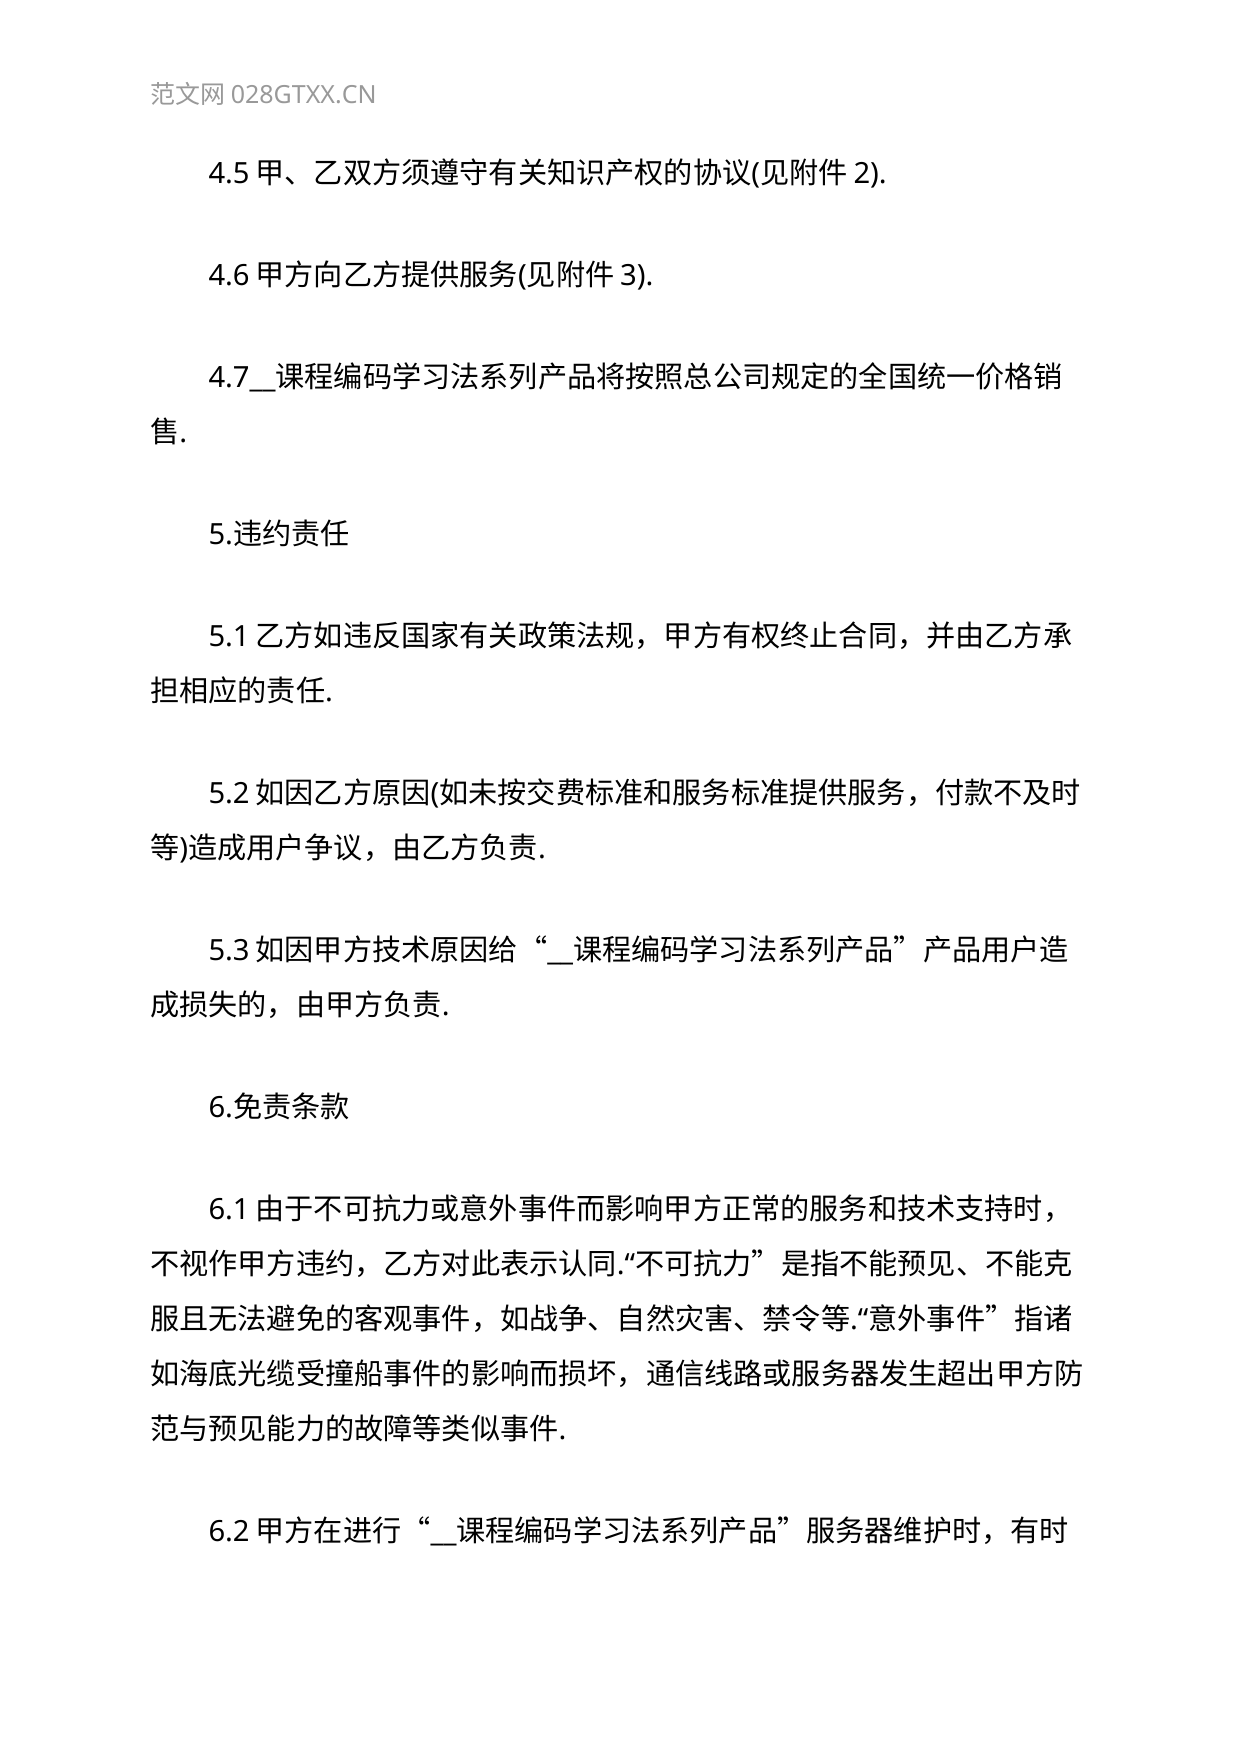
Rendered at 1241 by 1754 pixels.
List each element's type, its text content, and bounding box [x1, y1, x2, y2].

text 5.2如因乙方原因(如未按交费标准和服务标准提供服务，付款不及时等)造成用户争议，由乙方负责. [150, 770, 1090, 867]
text 6.免责条款 [150, 1084, 1090, 1126]
text 5.3如因甲方技术原因给“__课程编码学习法系列产品”产品用户造成损失的，由甲方负责. [150, 927, 1090, 1024]
text 4.5甲、乙双方须遵守有关知识产权的协议(见附件2). [150, 150, 1090, 192]
text 5.1乙方如违反国家有关政策法规，甲方有权终止合同，并由乙方承担相应的责任. [150, 613, 1090, 710]
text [150, 1508, 1090, 1550]
text 4.6甲方向乙方提供服务(见附件3). [150, 252, 1090, 294]
text 4.7__课程编码学习法系列产品将按照总公司规定的全国统一价格销售. [150, 354, 1090, 451]
text 6.1由于不可抗力或意外事件而影响甲方正常的服务和技术支持时，不视作甲方违约，乙方对此表示认同.“不可抗力”是指不能预见、不能克服且无法避免的客观事件，如战争、自然灾害、禁令等.“意外事件”指诸如海底光缆受撞船事件的影响而损坏，通信线路或服务器发生超出甲方防范与预见能力的故障等类似事件. [150, 1186, 1090, 1448]
text 5.违约责任 [150, 511, 1090, 553]
